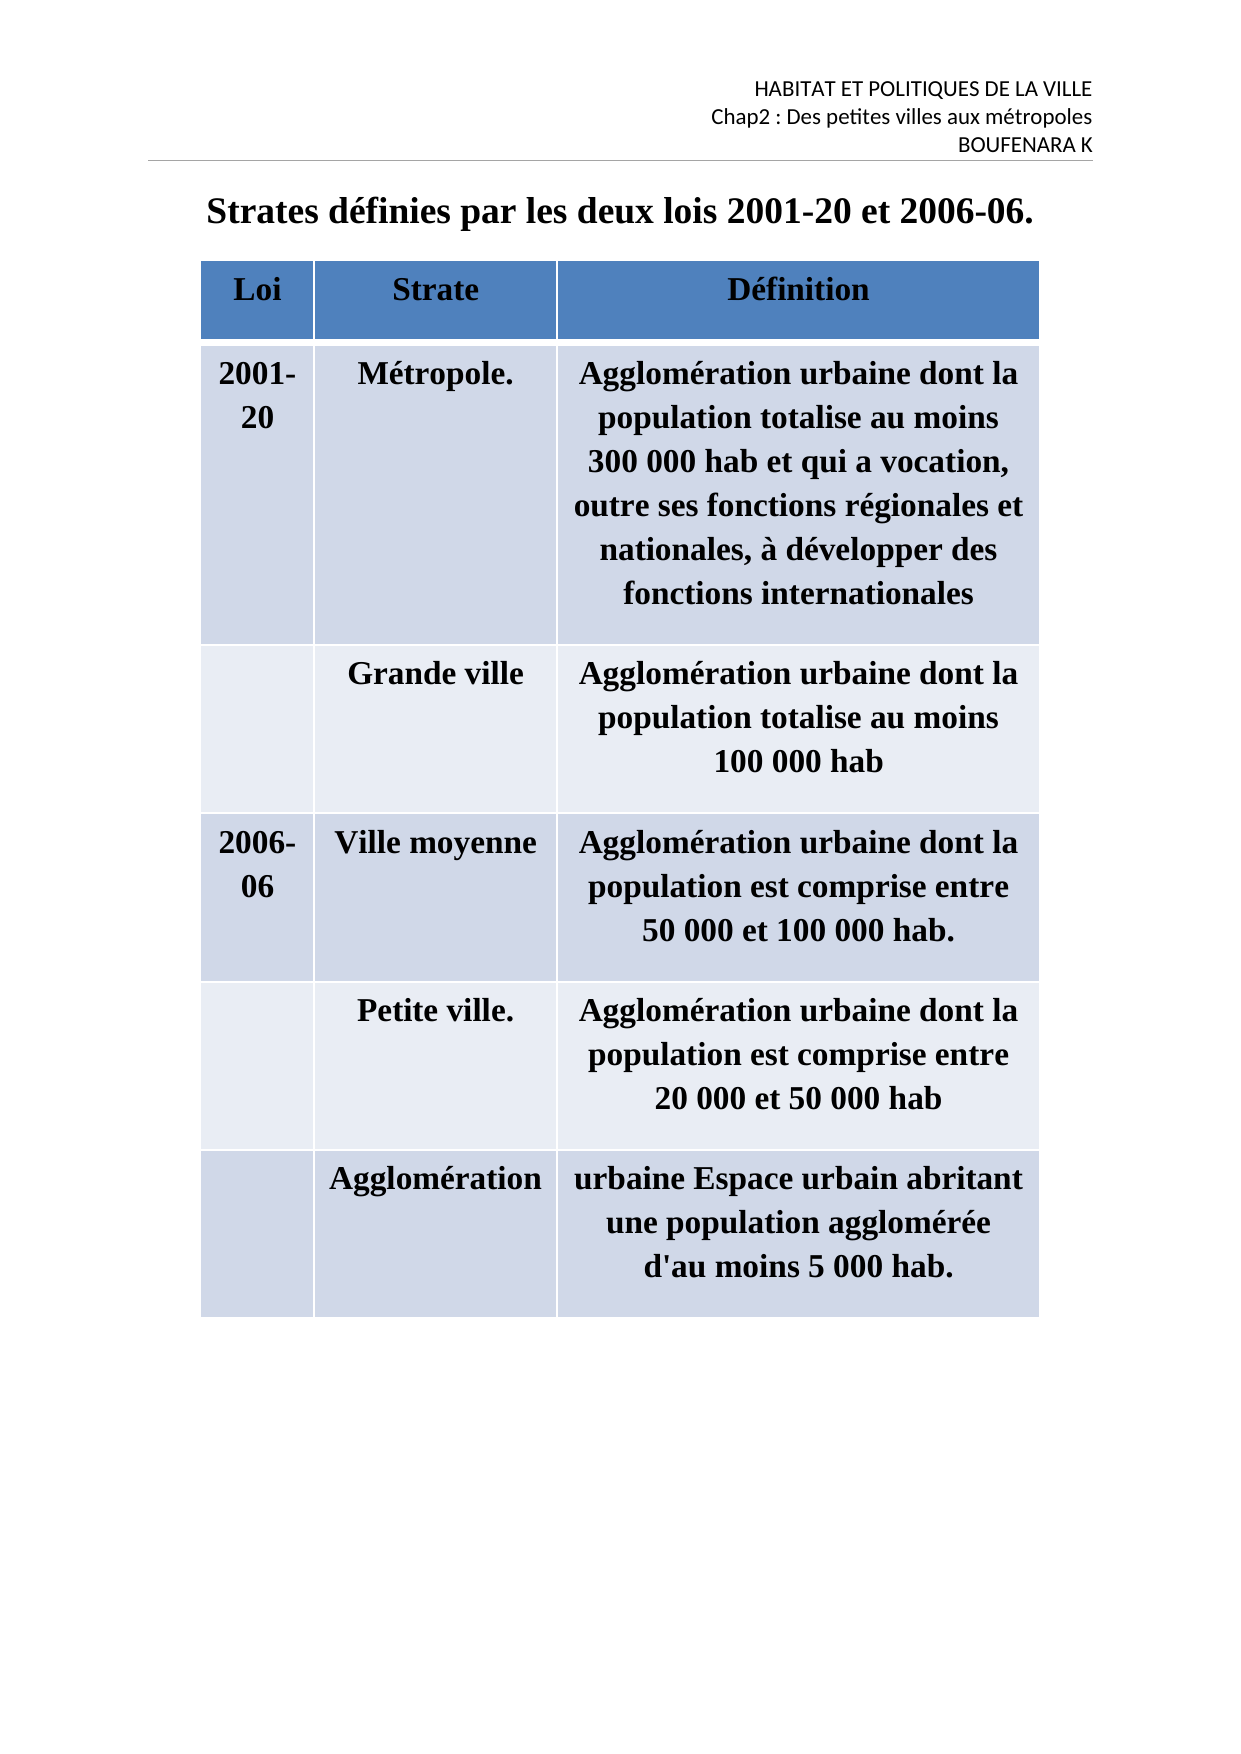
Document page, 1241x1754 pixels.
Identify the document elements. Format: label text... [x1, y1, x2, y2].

table_cell Agglomération urbaine dont la population est comprise entre 20 000 et 50 000 hab [558, 983, 1039, 1149]
text Strates définies par les deux lois 2001-20 et 2006-06. [148, 189, 1093, 232]
table_header Strate [315, 261, 556, 339]
table_cell [201, 646, 313, 812]
table_cell Ville moyenne [315, 814, 556, 981]
table_cell [201, 983, 313, 1149]
table_cell Agglomération [315, 1151, 556, 1317]
table_header Loi [201, 261, 313, 339]
table_cell Petite ville. [315, 983, 556, 1149]
table_cell Agglomération urbaine dont la population totalise au moins 300 000 hab et qui a vocation, outre ses fonctions régionales et nationales, à développer des fonctions internationales [558, 346, 1039, 644]
table_cell urbaine Espace urbain abritant une population agglomérée d'au moins 5 000 hab. [558, 1151, 1039, 1317]
table_cell 2006-06 [201, 814, 313, 981]
table_cell Agglomération urbaine dont la population totalise au moins 100 000 hab [558, 646, 1039, 812]
table_header Définition [558, 261, 1039, 339]
table_cell Grande ville [315, 646, 556, 812]
table_cell 2001-20 [201, 346, 313, 644]
table_cell Métropole. [315, 346, 556, 644]
table_cell [201, 1151, 313, 1317]
table_cell Agglomération urbaine dont la population est comprise entre 50 000 et 100 000 hab. [558, 814, 1039, 981]
